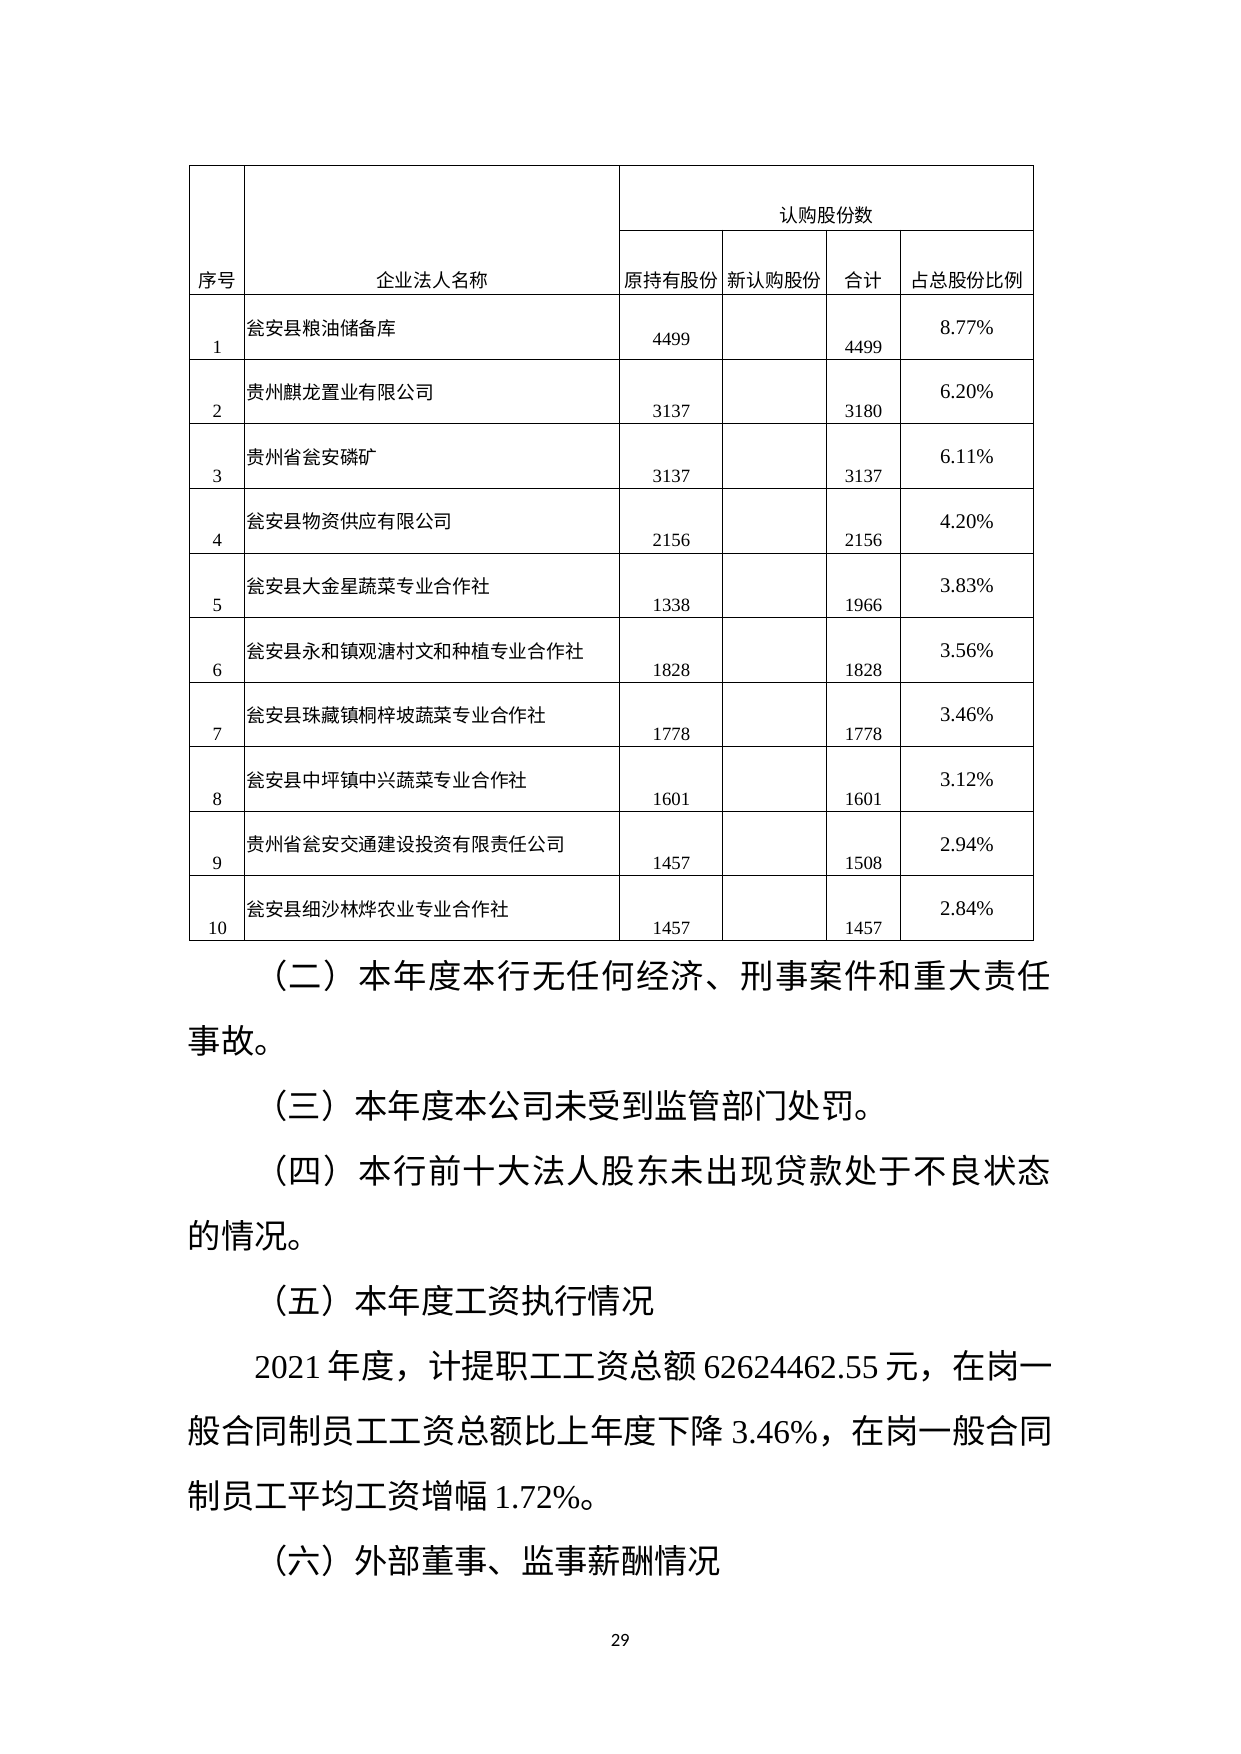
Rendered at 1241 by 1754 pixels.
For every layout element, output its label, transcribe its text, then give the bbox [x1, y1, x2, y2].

table_cell [723, 747, 826, 811]
table_cell 5 [190, 554, 244, 617]
table_cell 3.56% [901, 618, 1033, 682]
table_cell [723, 489, 826, 552]
table_cell [723, 424, 826, 488]
table_cell 1338 [620, 554, 722, 617]
text 2021年度，计提职工工资总额62624462.55元，在岗一般合同制员工工资总额比上年度下降3.46%，在岗一般合同制员工平均工资增幅1.72%。 [187, 1332, 1053, 1527]
table_cell 1778 [620, 683, 722, 746]
table_cell [723, 812, 826, 875]
table_cell 瓮安县物资供应有限公司 [245, 489, 619, 552]
table_cell 瓮安县大金星蔬菜专业合作社 [245, 554, 619, 617]
table_header 认购股份数 [620, 166, 1033, 229]
table_cell 1778 [827, 683, 900, 746]
table_cell [723, 876, 826, 940]
table_cell 3137 [827, 424, 900, 488]
table_cell 6.20% [901, 360, 1033, 423]
table_cell 瓮安县细沙林烨农业专业合作社 [245, 876, 619, 940]
table_cell 瓮安县珠藏镇桐梓坡蔬菜专业合作社 [245, 683, 619, 746]
table_cell 8.77% [901, 295, 1033, 359]
table_cell 4499 [620, 295, 722, 359]
text （二）本年度本行无任何经济、刑事案件和重大责任事故。 [187, 162, 1053, 1072]
table_cell 2.94% [901, 812, 1033, 875]
table_cell 4.20% [901, 489, 1033, 552]
table_cell 1601 [620, 747, 722, 811]
table_cell 新认购股份 [723, 231, 826, 294]
table_cell 3.12% [901, 747, 1033, 811]
table_cell 4 [190, 489, 244, 552]
table_cell 2156 [827, 489, 900, 552]
table_cell 2.84% [901, 876, 1033, 940]
table_cell 瓮安县中坪镇中兴蔬菜专业合作社 [245, 747, 619, 811]
table_cell 贵州省瓮安磷矿 [245, 424, 619, 488]
table_cell 瓮安县粮油储备库 [245, 295, 619, 359]
table_cell 1966 [827, 554, 900, 617]
table_cell 10 [190, 876, 244, 940]
table_cell [723, 683, 826, 746]
table_cell 合计 [827, 231, 900, 294]
table_cell 原持有股份 [620, 231, 722, 294]
table_cell [723, 618, 826, 682]
table_cell 1 [190, 295, 244, 359]
table_cell 3137 [620, 424, 722, 488]
table_cell 7 [190, 683, 244, 746]
table_cell 6.11% [901, 424, 1033, 488]
table_cell 瓮安县永和镇观溏村文和种植专业合作社 [245, 618, 619, 682]
text （五）本年度工资执行情况 [187, 1267, 1053, 1332]
table_cell [723, 360, 826, 423]
table_cell 3137 [620, 360, 722, 423]
table_cell 占总股份比例 [901, 231, 1033, 294]
table_cell 3180 [827, 360, 900, 423]
table_cell 2 [190, 360, 244, 423]
table_cell [723, 554, 826, 617]
table_header 企业法人名称 [245, 166, 619, 294]
table_cell 4499 [827, 295, 900, 359]
table_cell 9 [190, 812, 244, 875]
table_cell 1457 [620, 876, 722, 940]
text （六）外部董事、监事薪酬情况 [187, 1527, 1053, 1592]
table_cell 3.83% [901, 554, 1033, 617]
table_cell 贵州省瓮安交通建设投资有限责任公司 [245, 812, 619, 875]
table_cell 6 [190, 618, 244, 682]
table_cell 1601 [827, 747, 900, 811]
table_cell 2156 [620, 489, 722, 552]
table_cell 1828 [827, 618, 900, 682]
table_header 序号 [190, 166, 244, 294]
table_cell 8 [190, 747, 244, 811]
table_cell [723, 295, 826, 359]
table_cell 1508 [827, 812, 900, 875]
table_cell 1828 [620, 618, 722, 682]
table_cell 3.46% [901, 683, 1033, 746]
text （三）本年度本公司未受到监管部门处罚。 [187, 1072, 1053, 1137]
table_cell 1457 [620, 812, 722, 875]
table_cell 3 [190, 424, 244, 488]
table_cell 贵州麒龙置业有限公司 [245, 360, 619, 423]
table_cell 1457 [827, 876, 900, 940]
text （四）本行前十大法人股东未出现贷款处于不良状态的情况。 [187, 1137, 1053, 1267]
